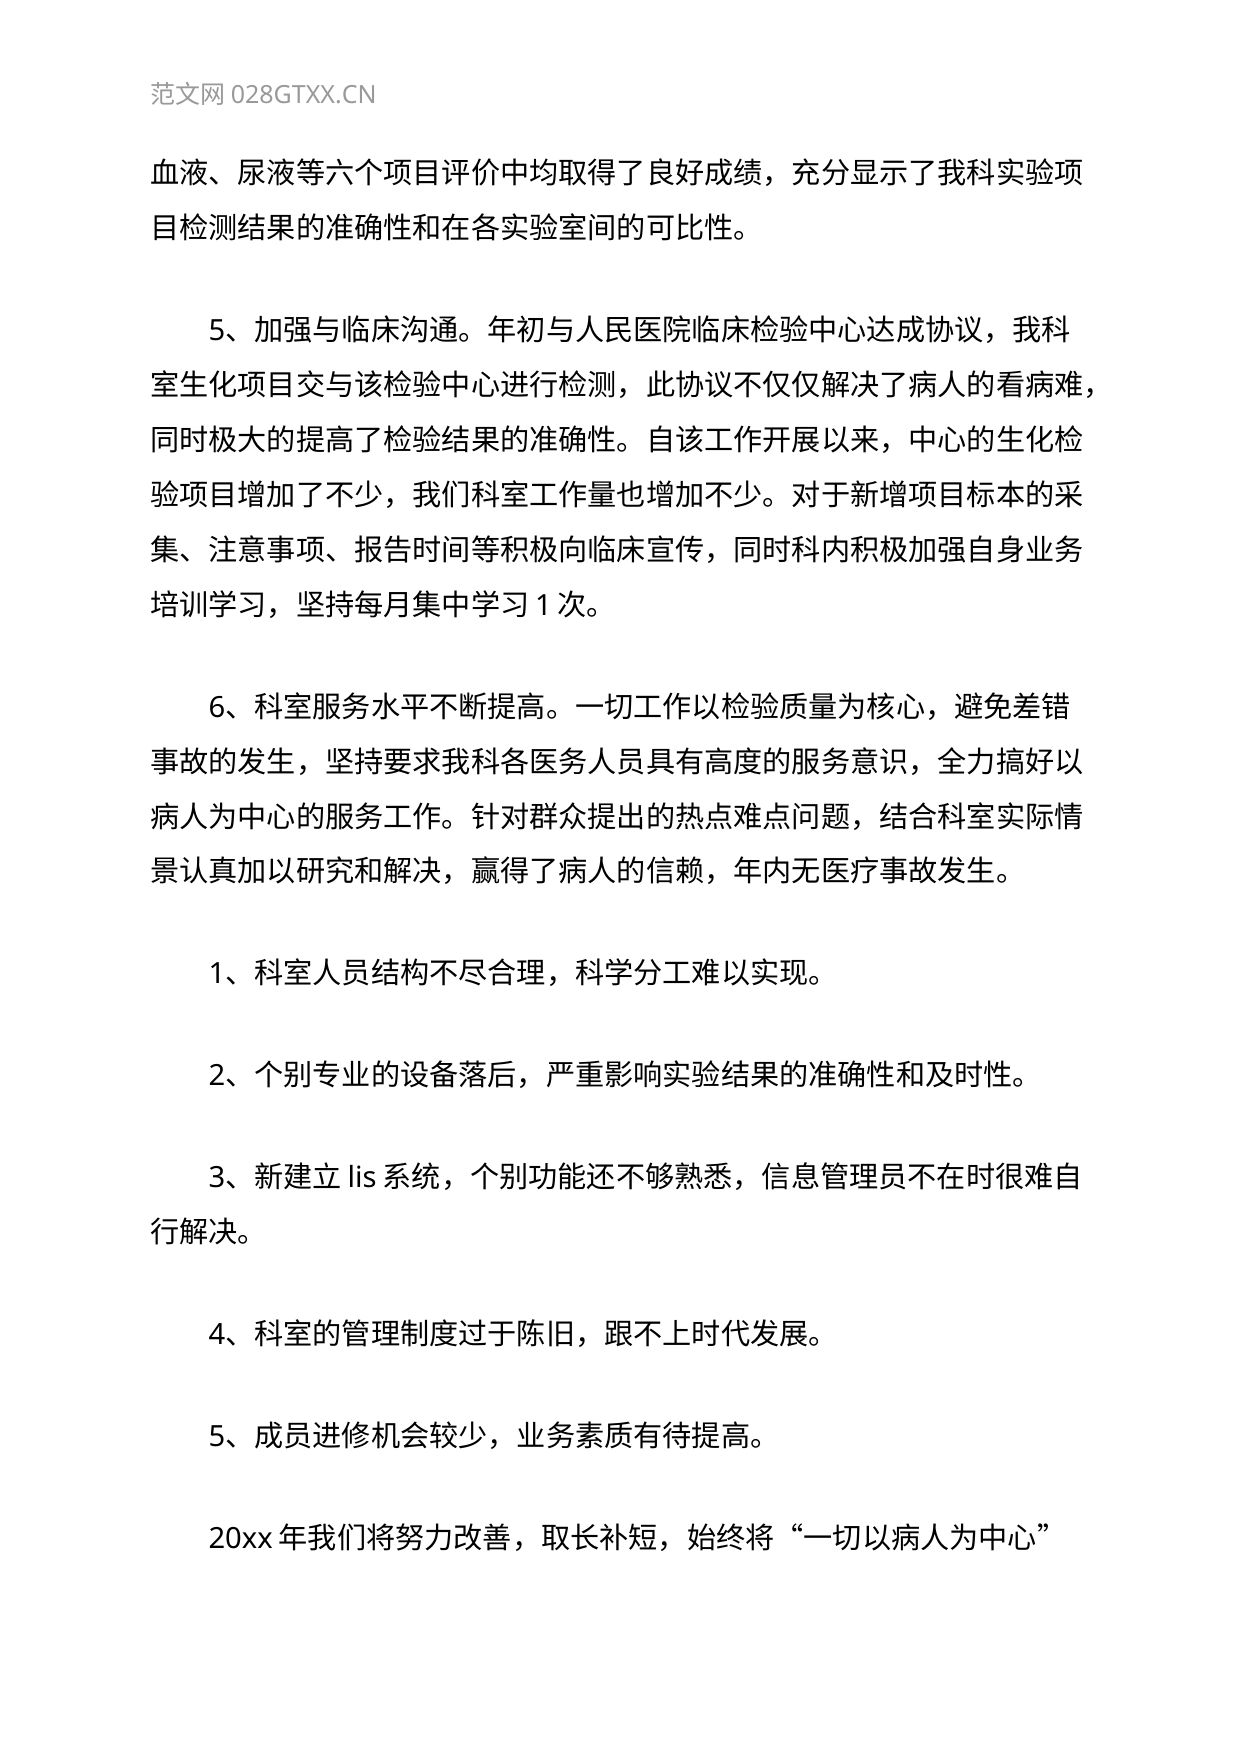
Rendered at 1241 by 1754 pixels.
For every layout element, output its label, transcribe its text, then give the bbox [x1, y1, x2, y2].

text 5、加强与临床沟通。年初与人民医院临床检验中心达成协议，我科室生化项目交与该检验中心进行检测，此协议不仅仅解决了病人的看病难，同时极大的提高了检验结果的准确性。自该工作开展以来，中心的生化检验项目增加了不少，我们科室工作量也增加不少。对于新增项目标本的采集、注意事项、报告时间等积极向临床宣传，同时科内积极加强自身业务培训学习，坚持每月集中学习1次。 [150, 307, 1090, 624]
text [150, 150, 1090, 247]
text 5、成员进修机会较少，业务素质有待提高。 [150, 1412, 1090, 1455]
text 6、科室服务水平不断提高。一切工作以检验质量为核心，避免差错事故的发生，坚持要求我科各医务人员具有高度的服务意识，全力搞好以病人为中心的服务工作。针对群众提出的热点难点问题，结合科室实际情景认真加以研究和解决，赢得了病人的信赖，年内无医疗事故发生。 [150, 683, 1090, 890]
text 1、科室人员结构不尽合理，科学分工难以实现。 [150, 950, 1090, 992]
text 3、新建立lis系统，个别功能还不够熟悉，信息管理员不在时很难自行解决。 [150, 1154, 1090, 1251]
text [150, 1514, 1090, 1557]
text 2、个别专业的设备落后，严重影响实验结果的准确性和及时性。 [150, 1052, 1090, 1094]
text 4、科室的管理制度过于陈旧，跟不上时代发展。 [150, 1311, 1090, 1353]
